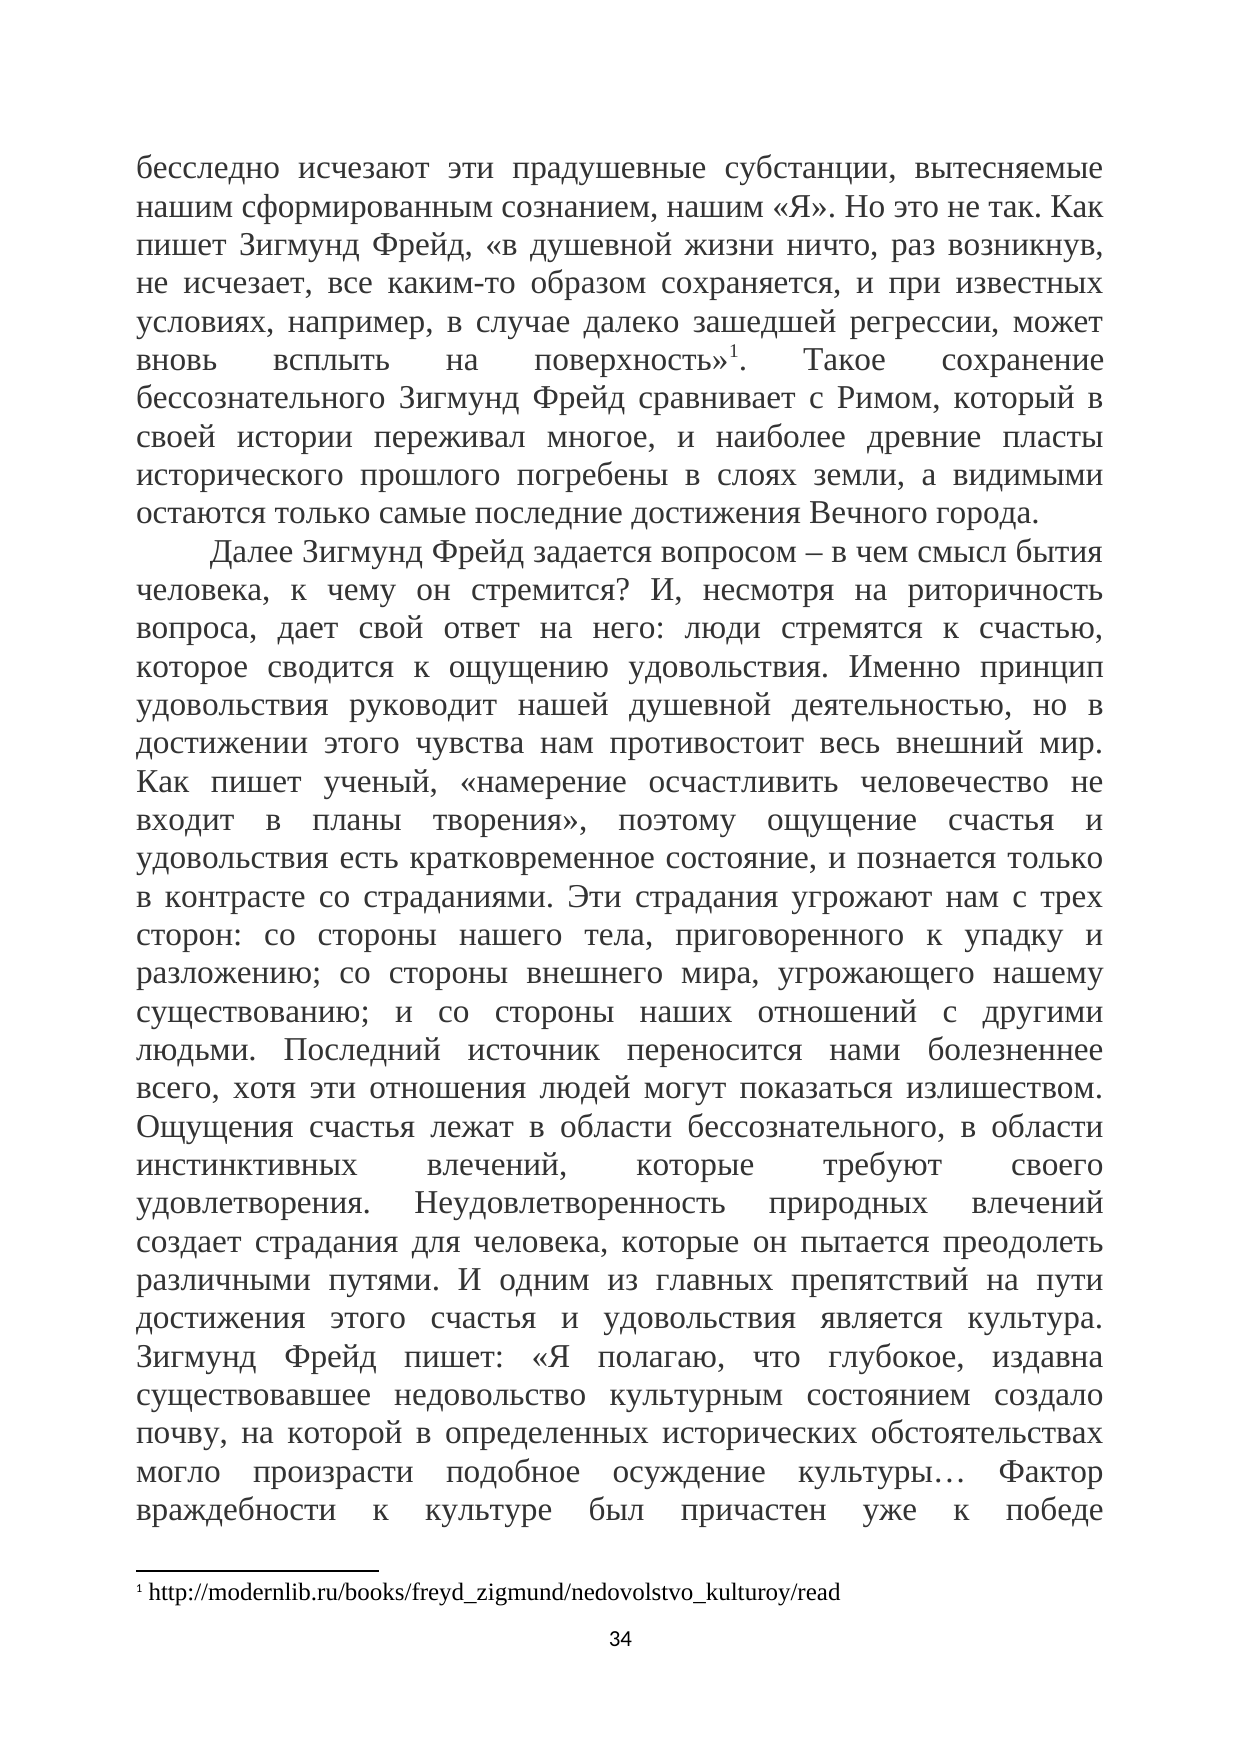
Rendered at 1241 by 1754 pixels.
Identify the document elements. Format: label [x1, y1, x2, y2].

text [136, 148, 1104, 531]
text [136, 531, 1104, 1528]
